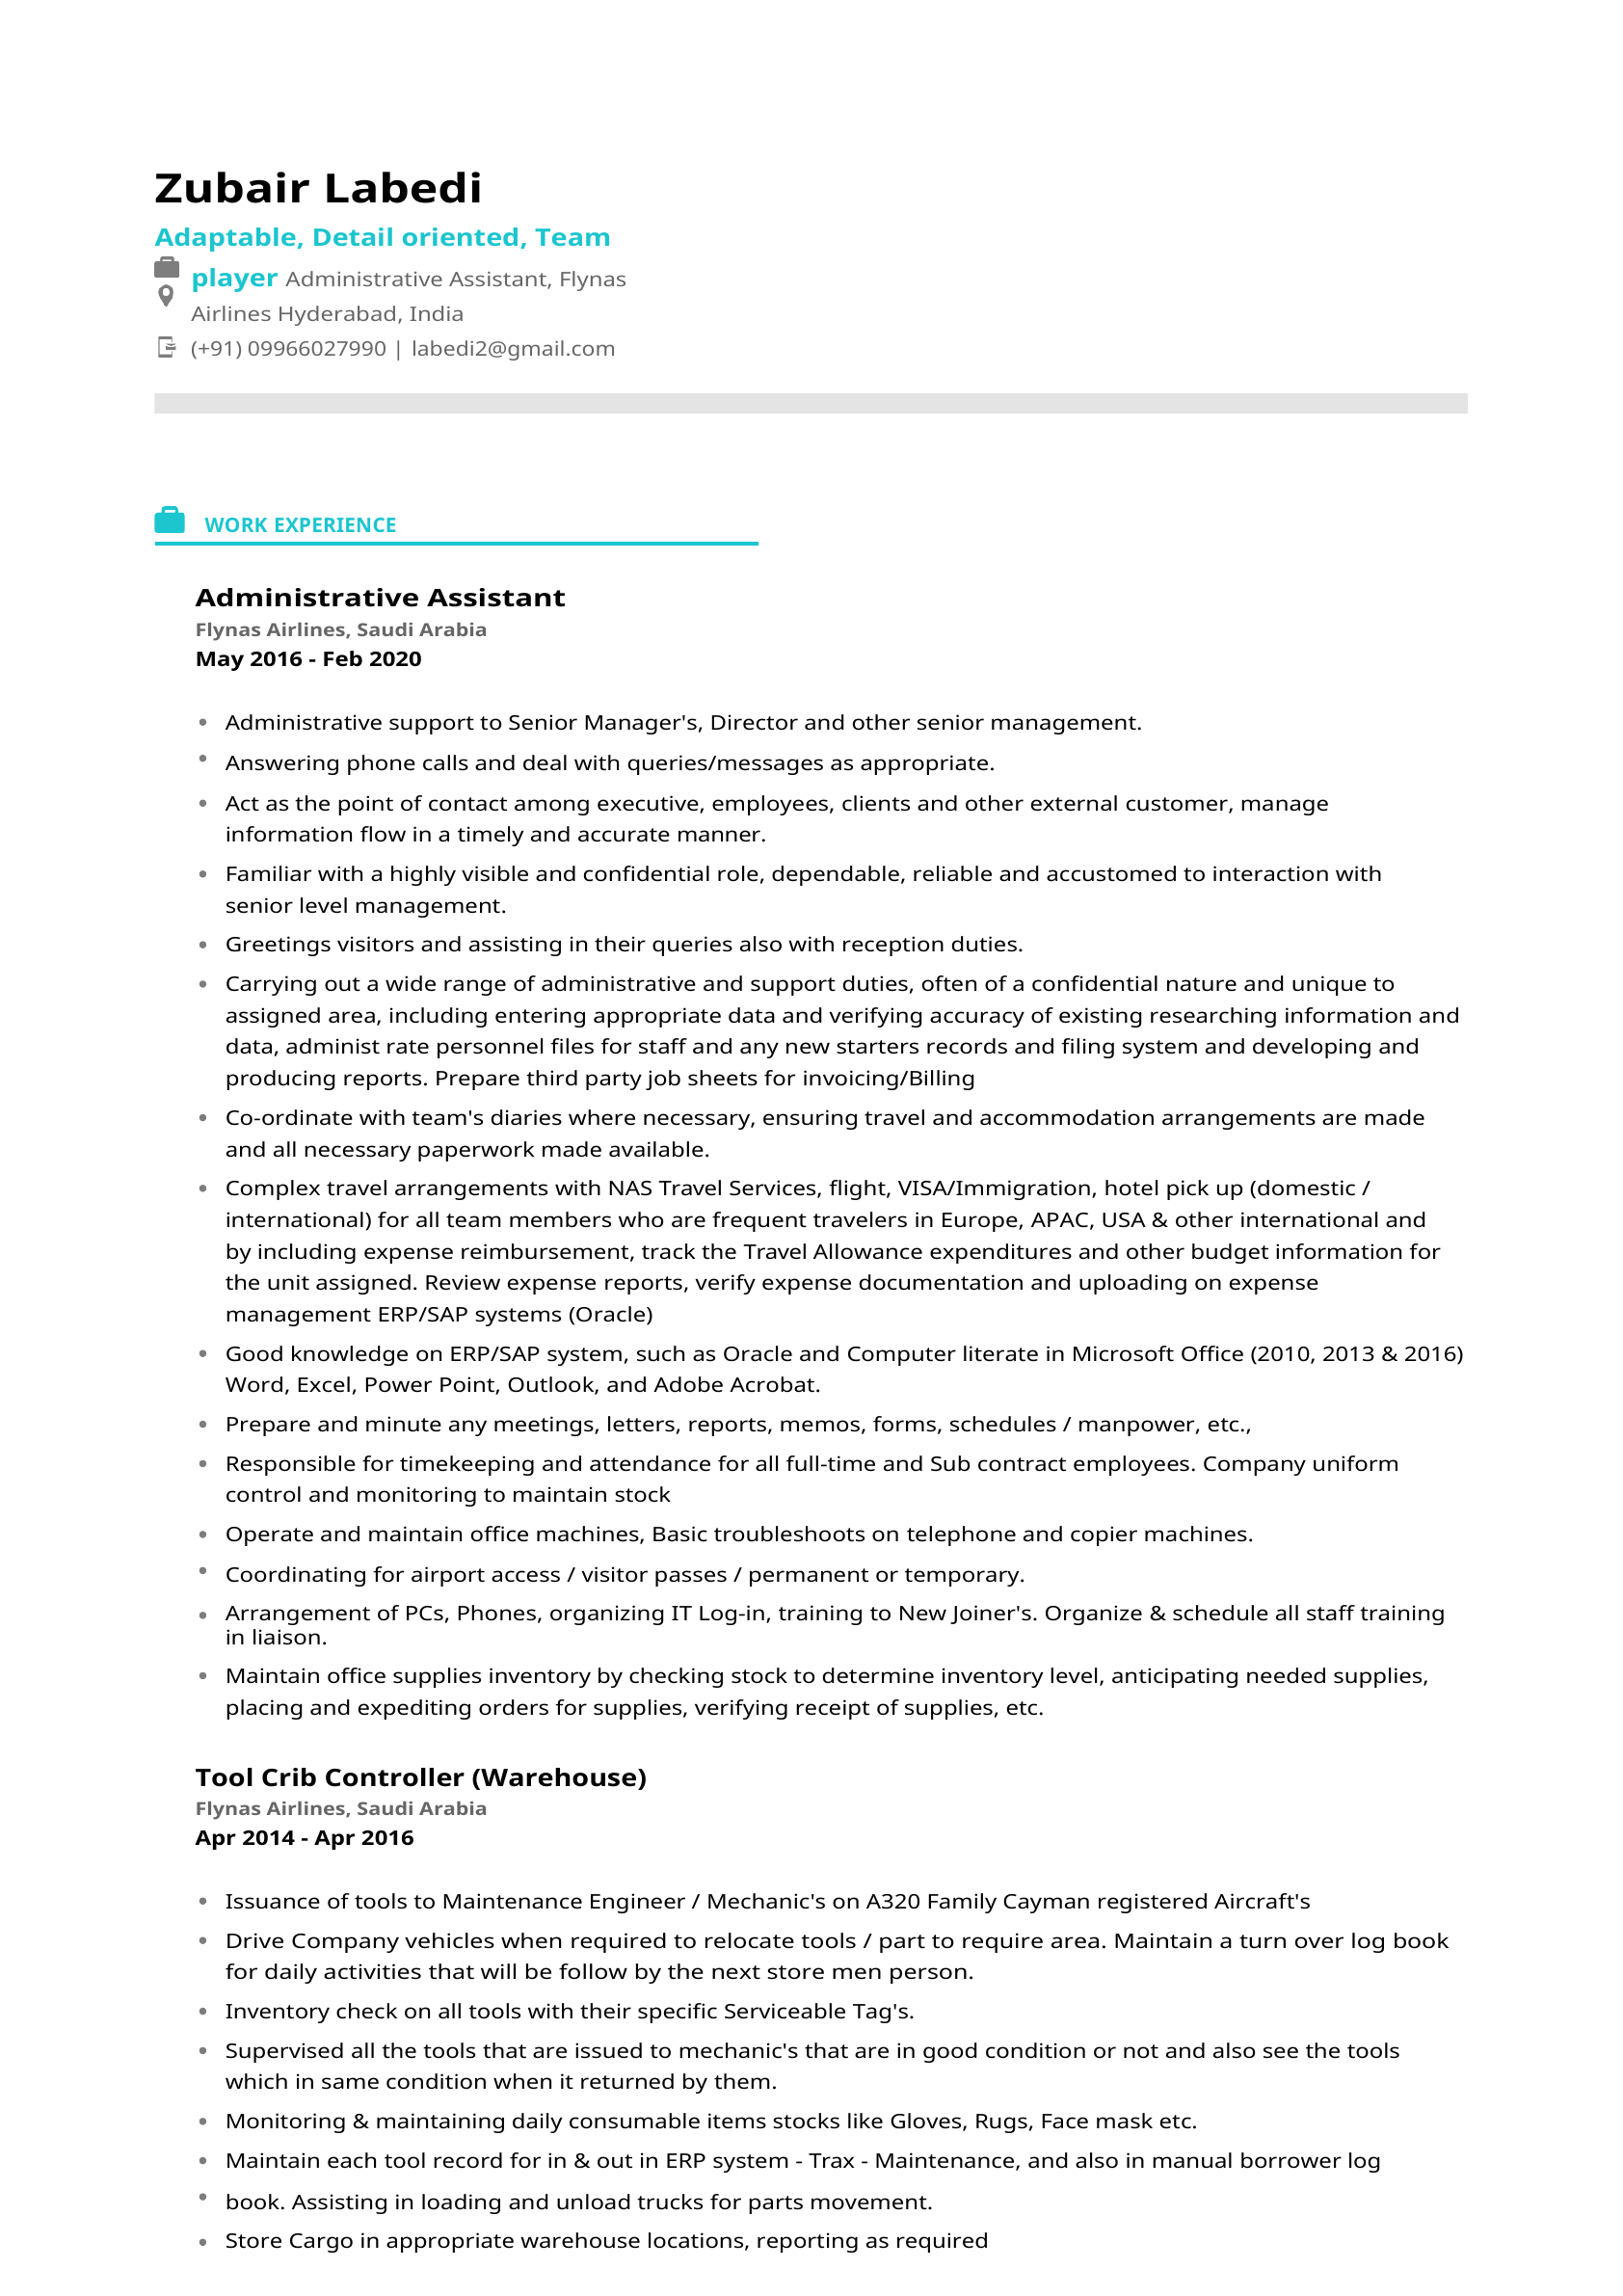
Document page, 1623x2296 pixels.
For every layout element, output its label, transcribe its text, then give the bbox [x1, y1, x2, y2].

text Arrangement of PCs, Phones, organizing IT Log-in, training to New Joiner's. Organize & schedule all staff training in liaison. [225, 1602, 1466, 1650]
text Supervised all the tools that are issued to mechanic's that are in good condition or not and also see the tools which in same condition when it returned by them. [225, 2037, 1450, 2096]
text Administrative support to Senior Manager's, Director and other senior management. Answering phone calls and deal with queries/messages as appropriate. [225, 708, 1184, 776]
text (+91) 09966027990 | labedi2@gmail.com [158, 334, 1466, 363]
subtitle Tool Crib Controller (Warehouse) [195, 1760, 1466, 1794]
text Flynas Airlines, Saudi Arabia [195, 1796, 1466, 1821]
subtitle Apr 2014 - Apr 2016 [195, 1824, 1466, 1852]
subtitle May 2016 - Feb 2020 [195, 645, 1466, 673]
text Inventory check on all tools with their specific Serviceable Tag's. [225, 1997, 1466, 2025]
text Monitoring & maintaining daily consumable items stocks like Gloves, Rugs, Face mask etc. [225, 2107, 1466, 2135]
text Co-ordinate with team's diaries where necessary, ensuring travel and accommodation arrangements are made and all necessary paperwork made available. [225, 1104, 1466, 1162]
picture [154, 506, 185, 533]
text Act as the point of contact among executive, employees, clients and other external customer, manage information flow in a timely and accurate manner. [225, 789, 1450, 848]
text Flynas Airlines, Saudi Arabia [195, 617, 1466, 641]
text Carrying out a wide range of administrative and support duties, often of a confidential nature and unique to assigned area, including entering appropriate data and verifying accuracy of existing researching information and data, administ rate personnel files for staff and any new starters records and filing system and developing and producing reports. Prepare third party job sheets for invoicing/Billing [225, 970, 1466, 1092]
text WORK EXPERIENCE [154, 507, 1466, 538]
picture [158, 336, 176, 358]
text Good knowledge on ERP/SAP system, such as Oracle and Computer literate in Microsoft Office (2010, 2013 & 2016) Word, Excel, Power Point, Outlook, and Adobe Acrobat. [225, 1340, 1466, 1399]
text Store Cargo in appropriate warehouse locations, reporting as required [225, 2229, 1466, 2253]
subtitle Administrative Assistant [195, 581, 1466, 614]
text Greetings visitors and assisting in their queries also with reception duties. [225, 931, 1466, 958]
text Operate and maintain office machines, Basic troubleshoots on telephone and copier machines. Coordinating for airport access / visitor passes / permanent or temporary. [225, 1520, 1309, 1589]
text Adaptable, Detail oriented, Team player Administrative Assistant, Flynas Airlines Hyderabad, India [154, 221, 681, 328]
text Familiar with a highly visible and confidential role, dependable, reliable and accustomed to interaction with senior level management. [225, 860, 1436, 919]
text Issuance of tools to Maintenance Engineer / Mechanic's on A320 Family Cayman registered Aircraft's [225, 1887, 1466, 1914]
title Zubair Labedi [154, 160, 1466, 214]
text Prepare and minute any meetings, letters, reports, memos, forms, schedules / manpower, etc., [225, 1410, 1466, 1438]
text Maintain each tool record for in & out in ERP system - Trax - Maintenance, and also in manual borrower log book. Assisting in loading and unload trucks for parts movement. [225, 2147, 1435, 2215]
text Drive Company vehicles when required to relocate tools / part to require area. Maintain a turn over log book for daily activities that will be follow by the next store men person. [225, 1927, 1466, 1986]
text Complex travel arrangements with NAS Travel Services, flight, VISA/Immigration, hotel pick up (domestic / international) for all team members who are frequent travelers in Europe, APAC, USA & other international and by including expense reimbursement, track the Travel Allowance expenditures and other budget information for the unit assigned. Review expense reports, verify expense documentation and uploading on expense management ERP/SAP systems (Oracle) [225, 1174, 1450, 1327]
text Maintain office supplies inventory by checking stock to determine inventory level, anticipating needed supplies, placing and expediting orders for supplies, verifying receipt of supplies, etc. [225, 1662, 1466, 1721]
text Responsible for timekeeping and attendance for all full-time and Sub contract employees. Company uniform control and monitoring to maintain stock [225, 1450, 1466, 1508]
